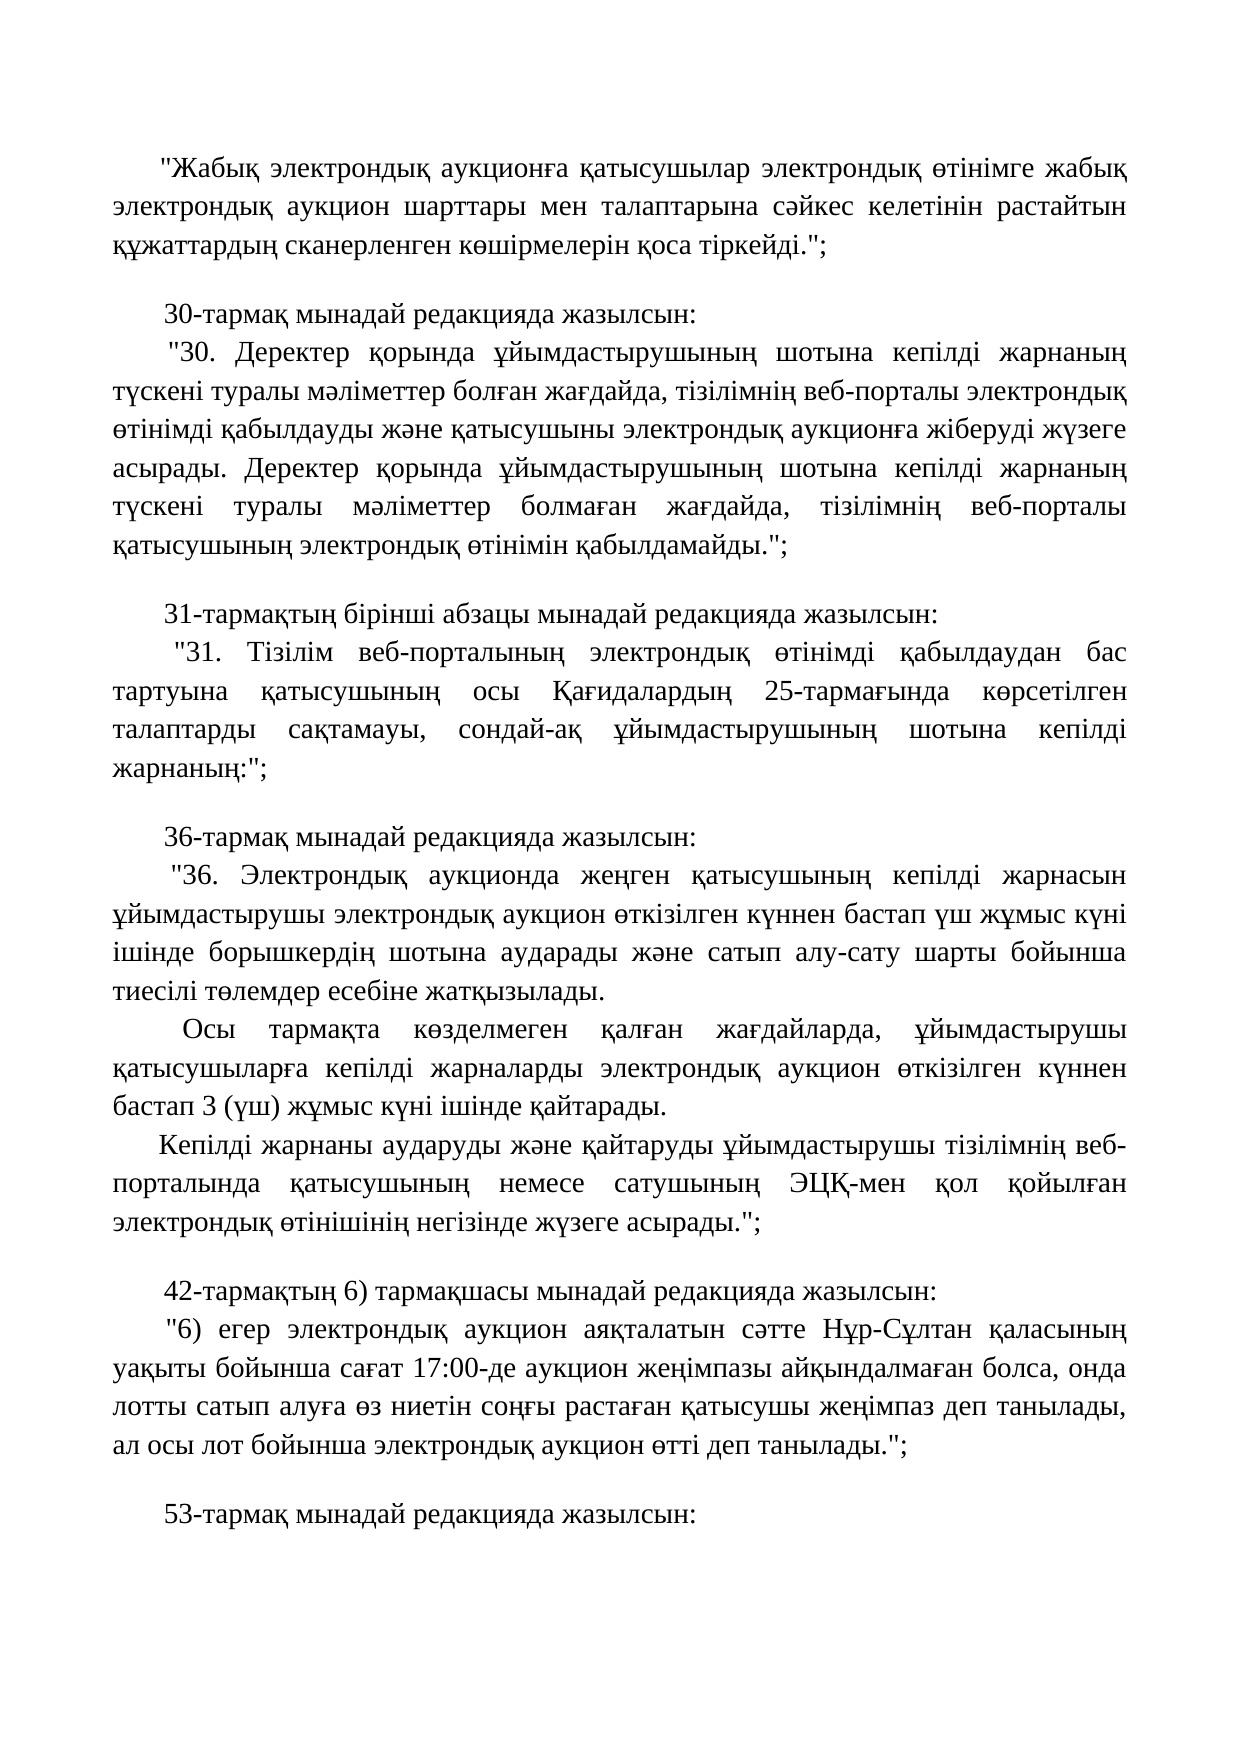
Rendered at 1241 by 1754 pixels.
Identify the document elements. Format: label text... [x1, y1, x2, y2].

text 36-тармақ мынадай редакцияда жазылсын: [112, 819, 1128, 852]
text "6) егер электрондық аукцион аяқталатын сәтте Нұр-Сұлтан қаласының уақыты бойынша сағат 17:00-де аукцион жеңімпазы айқындалмаған болса, онда лотты сатып алуға өз ниетін соңғы растаған қатысушы жеңімпаз деп танылады, ал осы лот бойынша электрондық аукцион өтті деп танылады."; [112, 1311, 1128, 1461]
text Кепілді жарнаны аударуды және қайтаруды ұйымдастырушы тізілімнің веб-порталында қатысушының немесе сатушының ЭЦҚ-мен қол қойылған электрондық өтінішінің негізінде жүзеге асырады."; [112, 1127, 1128, 1238]
text "36. Электрондық аукционда жеңген қатысушының кепілді жарнасын ұйымдастырушы электрондық аукцион өткізілген күннен бастап үш жұмыс күні ішінде борышкердің шотына аударады және сатып алу-сату шарты бойынша тиесілі төлемдер есебіне жатқызылады. [112, 857, 1128, 1006]
text Осы тармақта көзделмеген қалған жағдайларда, ұйымдастырушы қатысушыларға кепілді жарналарды электрондық аукцион өткізілген күннен бастап 3 (үш) жұмыс күні ішінде қайтарады. [112, 1011, 1128, 1122]
text "31. Тізілім веб-порталының электрондық өтінімді қабылдаудан бас тартуына қатысушының осы Қағидалардың 25-тармағында көрсетілген талаптарды сақтамауы, сондай-ақ ұйымдастырушының шотына кепілді жарнаның:"; [112, 634, 1128, 783]
text 53-тармақ мынадай редакцияда жазылсын: [112, 1496, 1128, 1529]
text 30-тармақ мынадай редакцияда жазылсын: [112, 296, 1128, 329]
text "30. Деректер қорында ұйымдастырушының шотына кепілді жарнаның түскені туралы мәліметтер болған жағдайда, тізілімнің веб-порталы электрондық өтінімді қабылдауды және қатысушыны электрондық аукционға жіберуді жүзеге асырады. Деректер қорында ұйымдастырушының шотына кепілді жарнаның түскені туралы мәліметтер болмаған жағдайда, тізілімнің веб-порталы қатысушының электрондық өтінімін қабылдамайды."; [112, 334, 1128, 561]
text "Жабық электрондық аукционға қатысушылар электрондық өтінімге жабық электрондық аукцион шарттары мен талаптарына сәйкес келетінін растайтын құжаттардың сканерленген көшірмелерін қоса тіркейді."; [112, 150, 1128, 261]
text 31-тармақтың бірінші абзацы мынадай редакцияда жазылсын: [112, 596, 1128, 629]
text 42-тармақтың 6) тармақшасы мынадай редакцияда жазылсын: [112, 1273, 1128, 1306]
